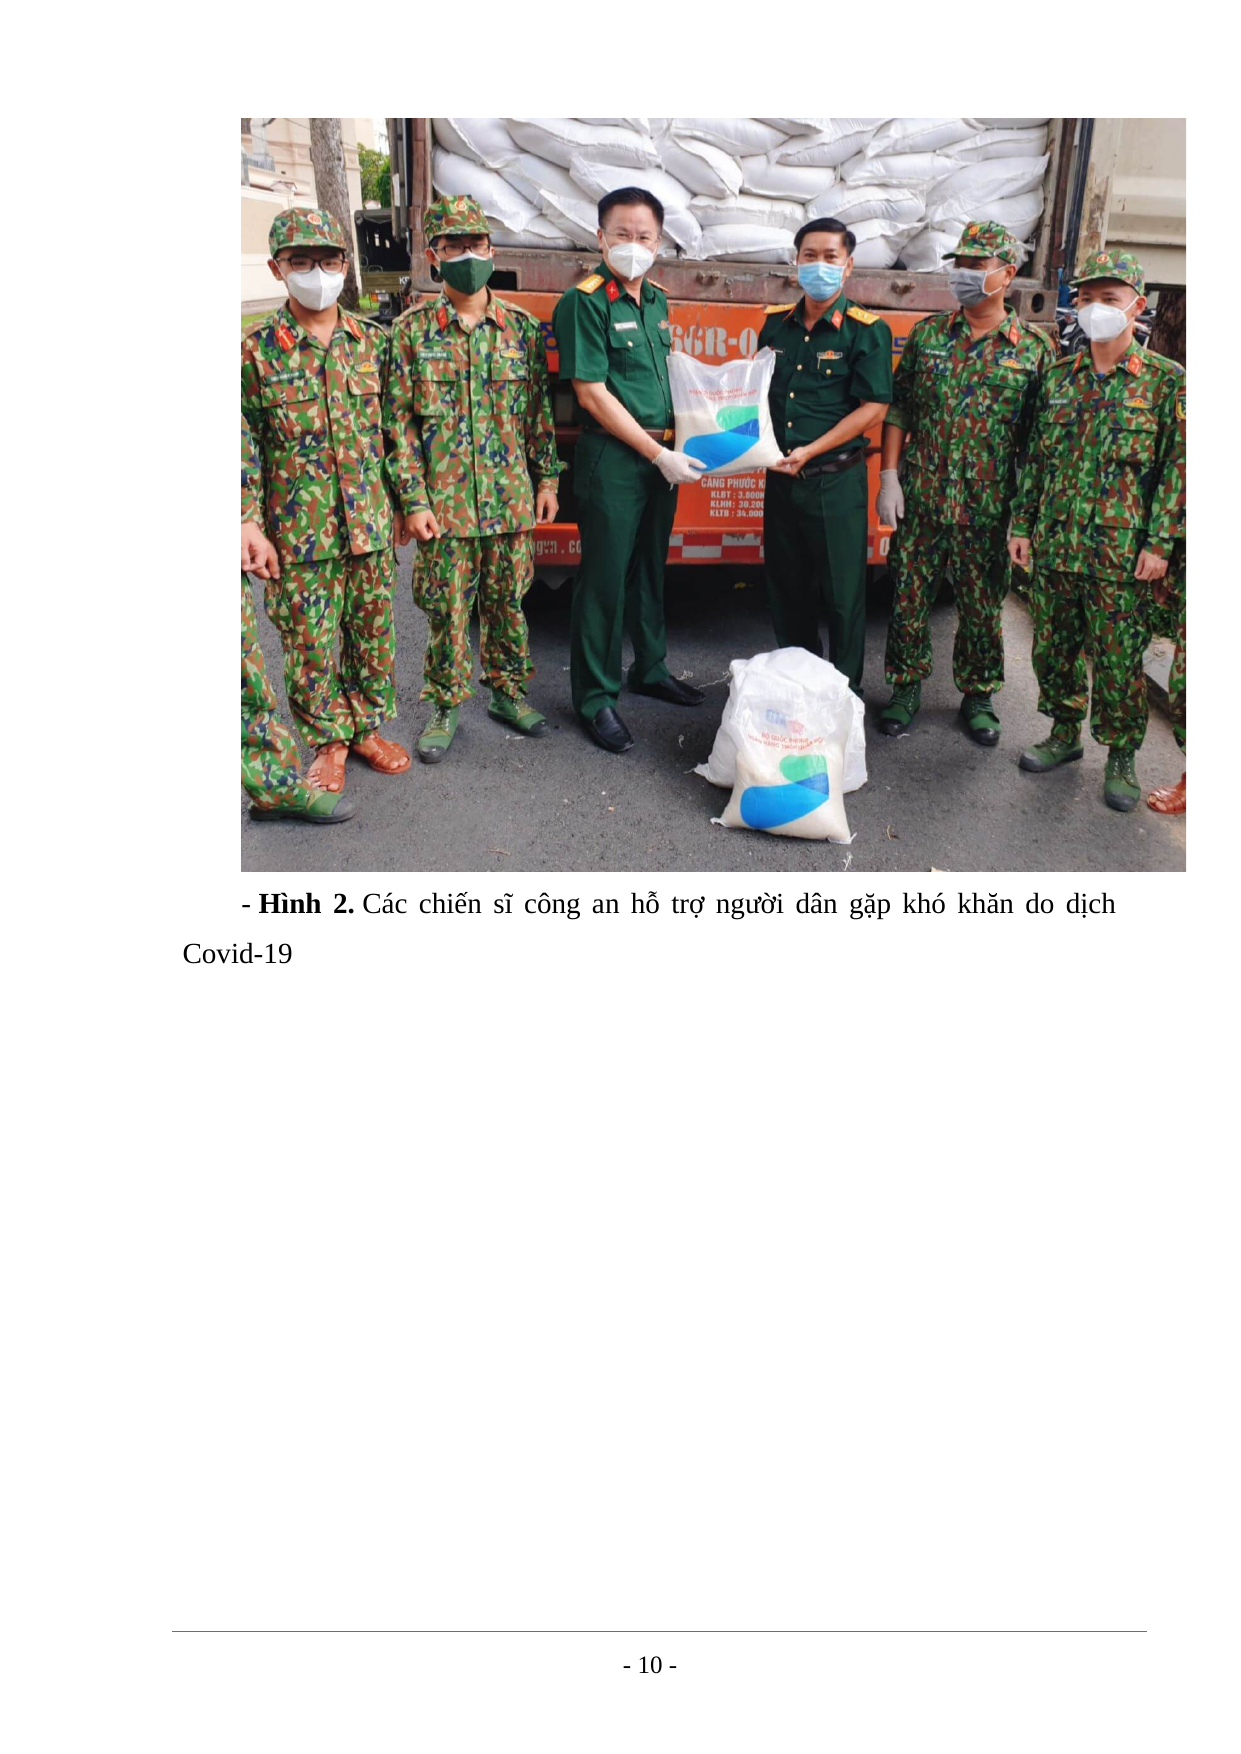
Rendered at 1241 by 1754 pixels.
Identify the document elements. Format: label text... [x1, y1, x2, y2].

text - Hình 2. Các chiến sĩ công an hỗ trợ người dân gặp khó khăn do dịch Covid-19 [182, 886, 1117, 970]
picture [241, 118, 1187, 872]
